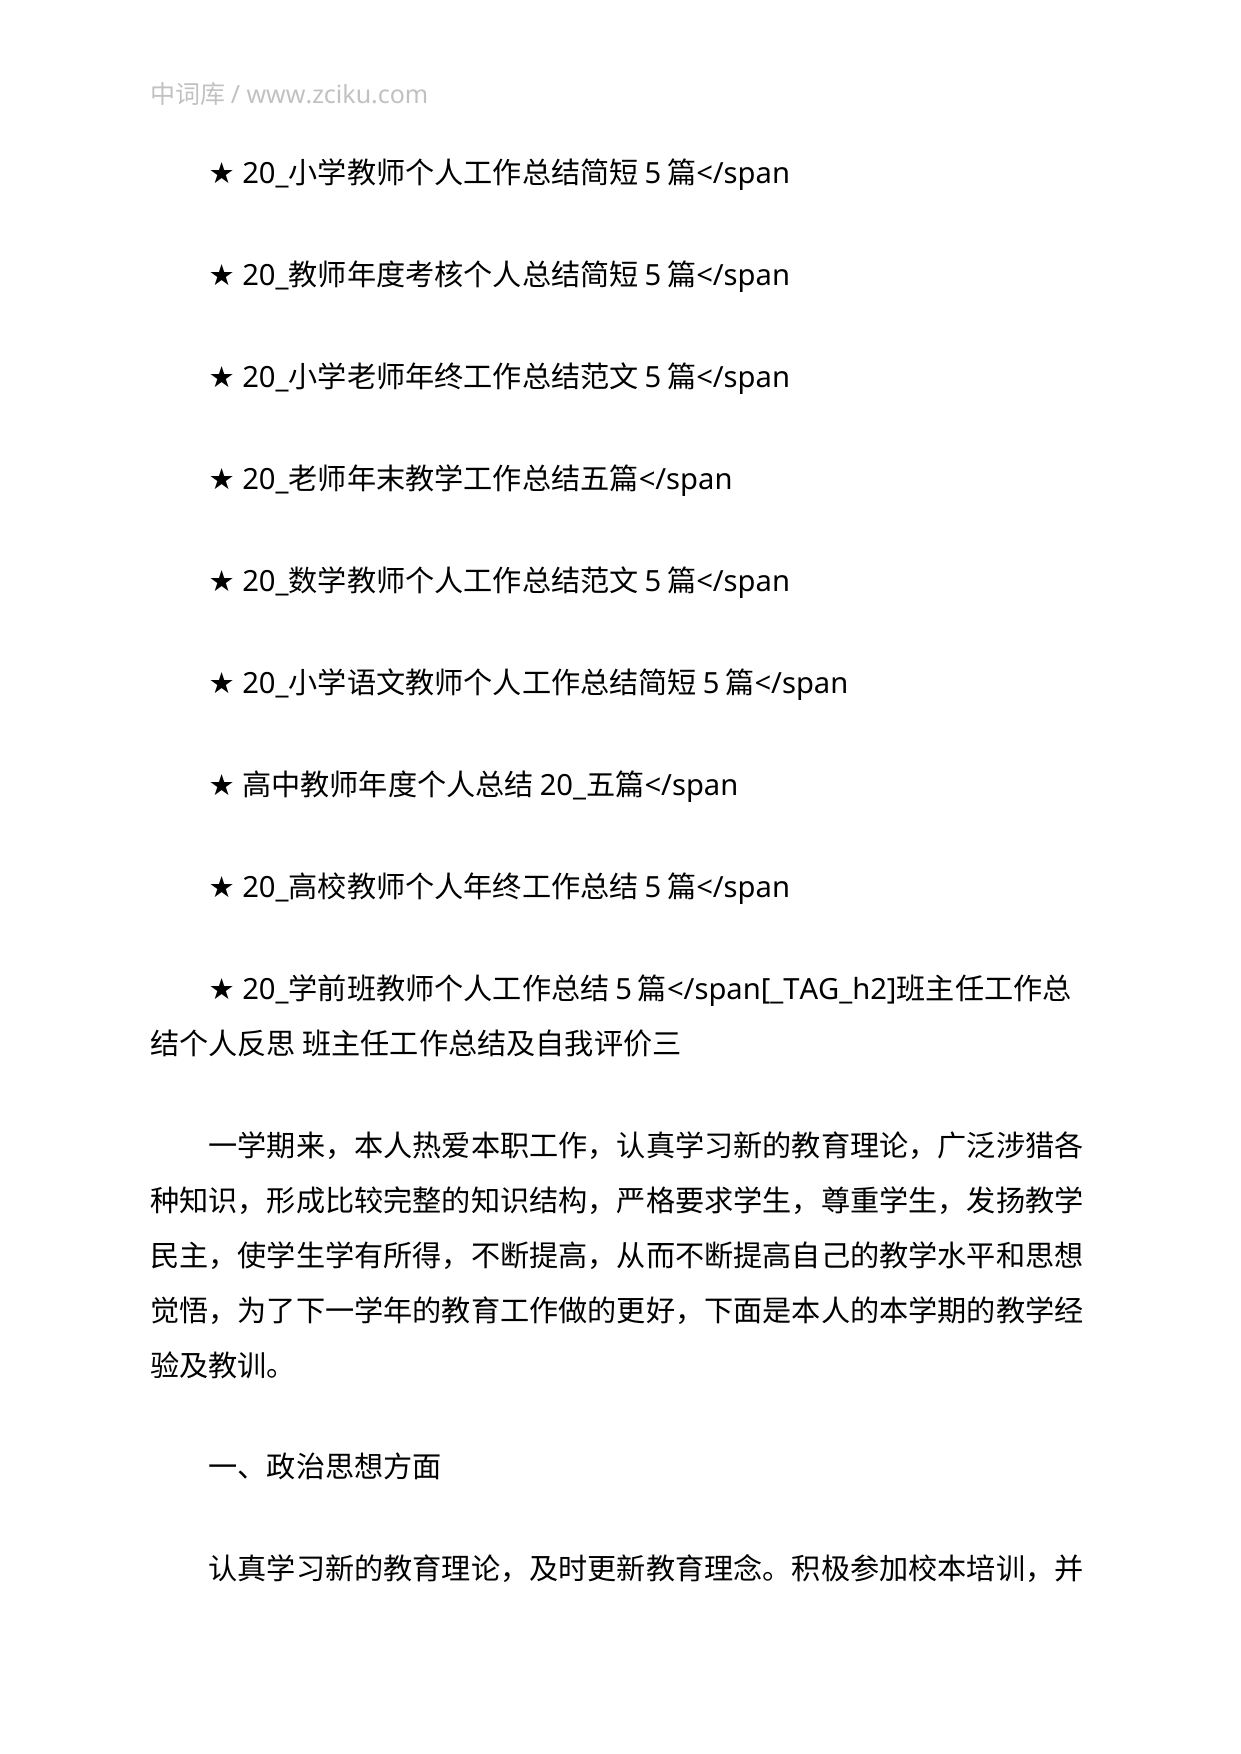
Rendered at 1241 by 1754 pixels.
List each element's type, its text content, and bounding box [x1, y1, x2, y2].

text ★ 20_小学老师年终工作总结范文5篇</span [150, 354, 1090, 396]
text ★ 20_数学教师个人工作总结范文5篇</span [150, 558, 1090, 600]
text 一、政治思想方面 [150, 1444, 1090, 1486]
text ★ 高中教师年度个人总结20_五篇</span [150, 762, 1090, 804]
text ★ 20_小学语文教师个人工作总结简短5篇</span [150, 660, 1090, 702]
text 一学期来，本人热爱本职工作，认真学习新的教育理论，广泛涉猎各种知识，形成比较完整的知识结构，严格要求学生，尊重学生，发扬教学民主，使学生学有所得，不断提高，从而不断提高自己的教学水平和思想觉悟，为了下一学年的教育工作做的更好，下面是本人的本学期的教学经验及教训。 [150, 1123, 1090, 1384]
text ★ 20_老师年末教学工作总结五篇</span [150, 456, 1090, 498]
text ★ 20_教师年度考核个人总结简短5篇</span [150, 252, 1090, 294]
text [150, 1546, 1090, 1588]
text ★ 20_学前班教师个人工作总结5篇</span[_TAG_h2]班主任工作总结个人反思 班主任工作总结及自我评价三 [150, 966, 1090, 1063]
text ★ 20_高校教师个人年终工作总结5篇</span [150, 864, 1090, 906]
text ★ 20_小学教师个人工作总结简短5篇</span [150, 150, 1090, 192]
